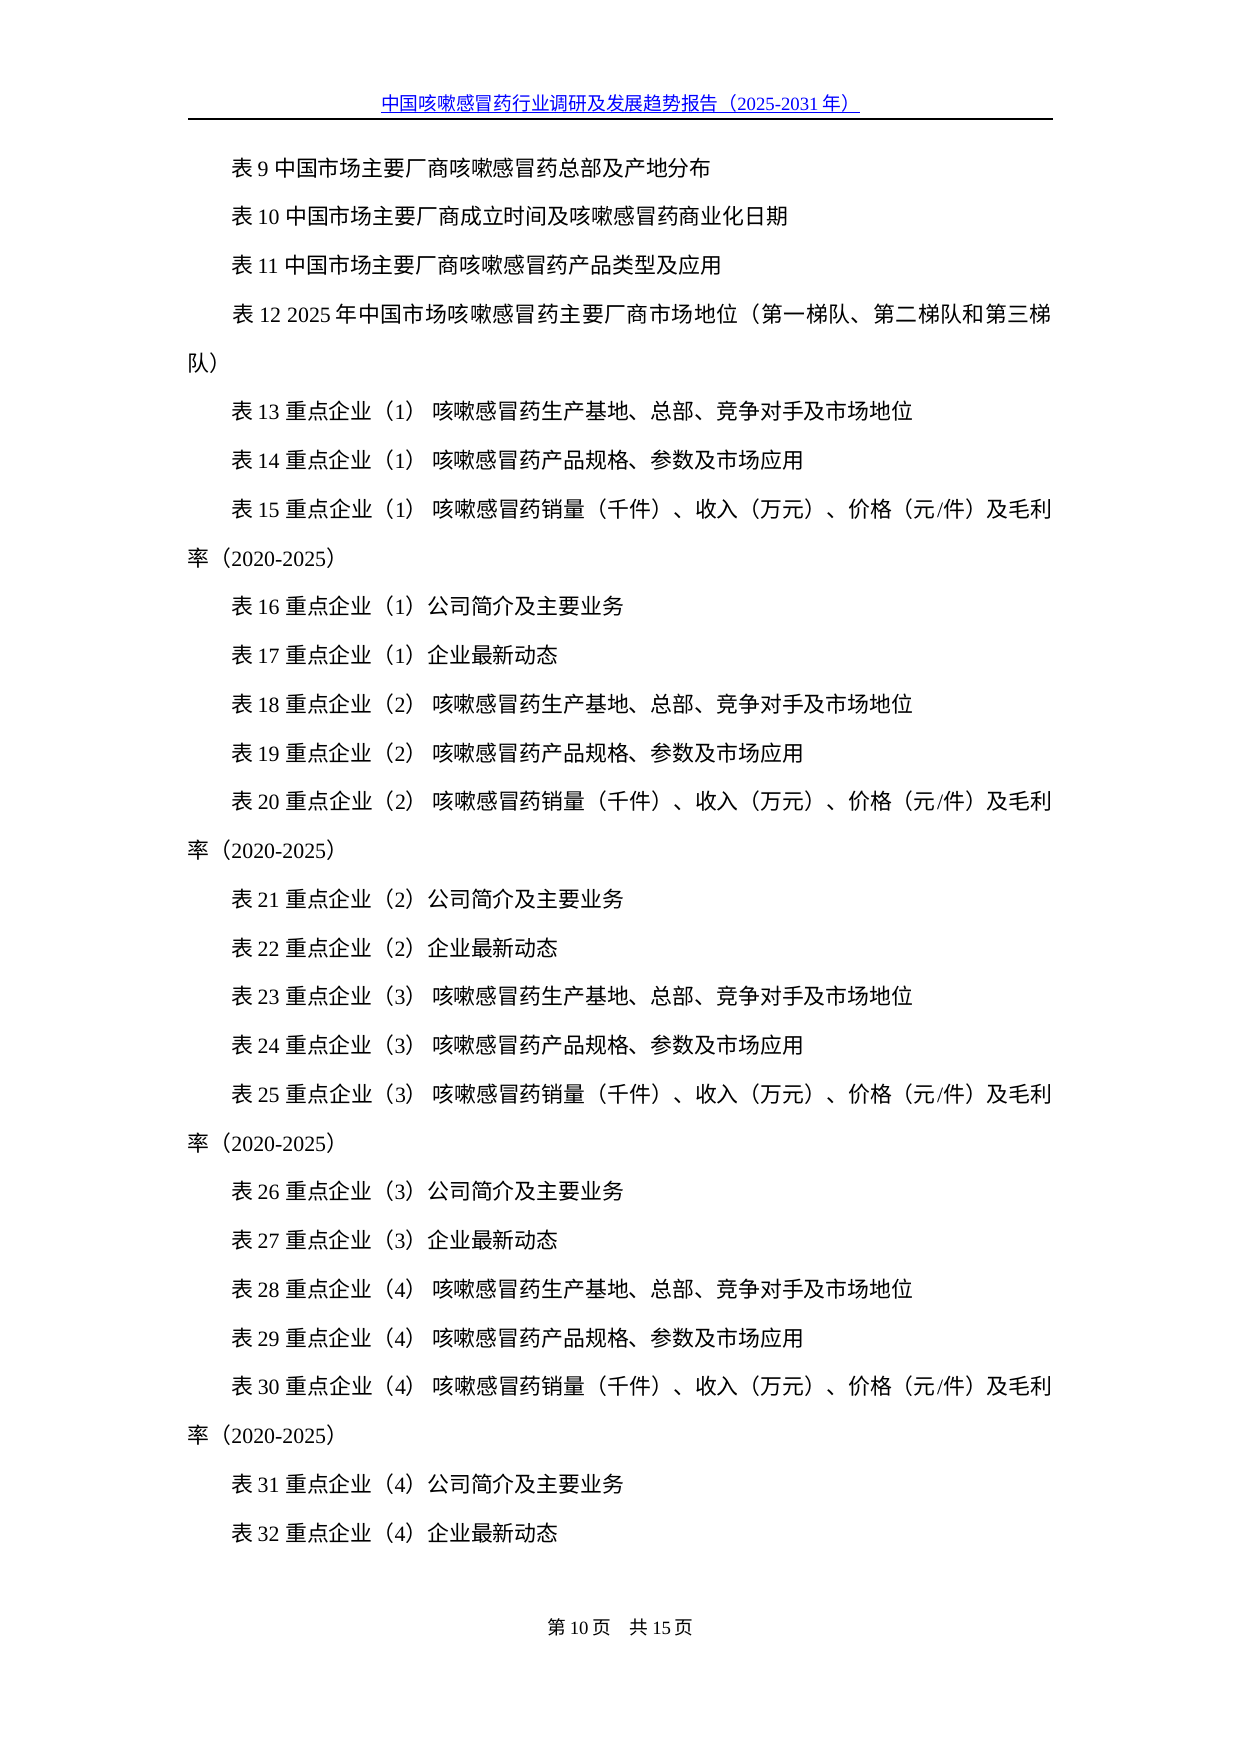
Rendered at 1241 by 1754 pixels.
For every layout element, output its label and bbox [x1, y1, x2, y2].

text [187, 150, 1053, 1548]
